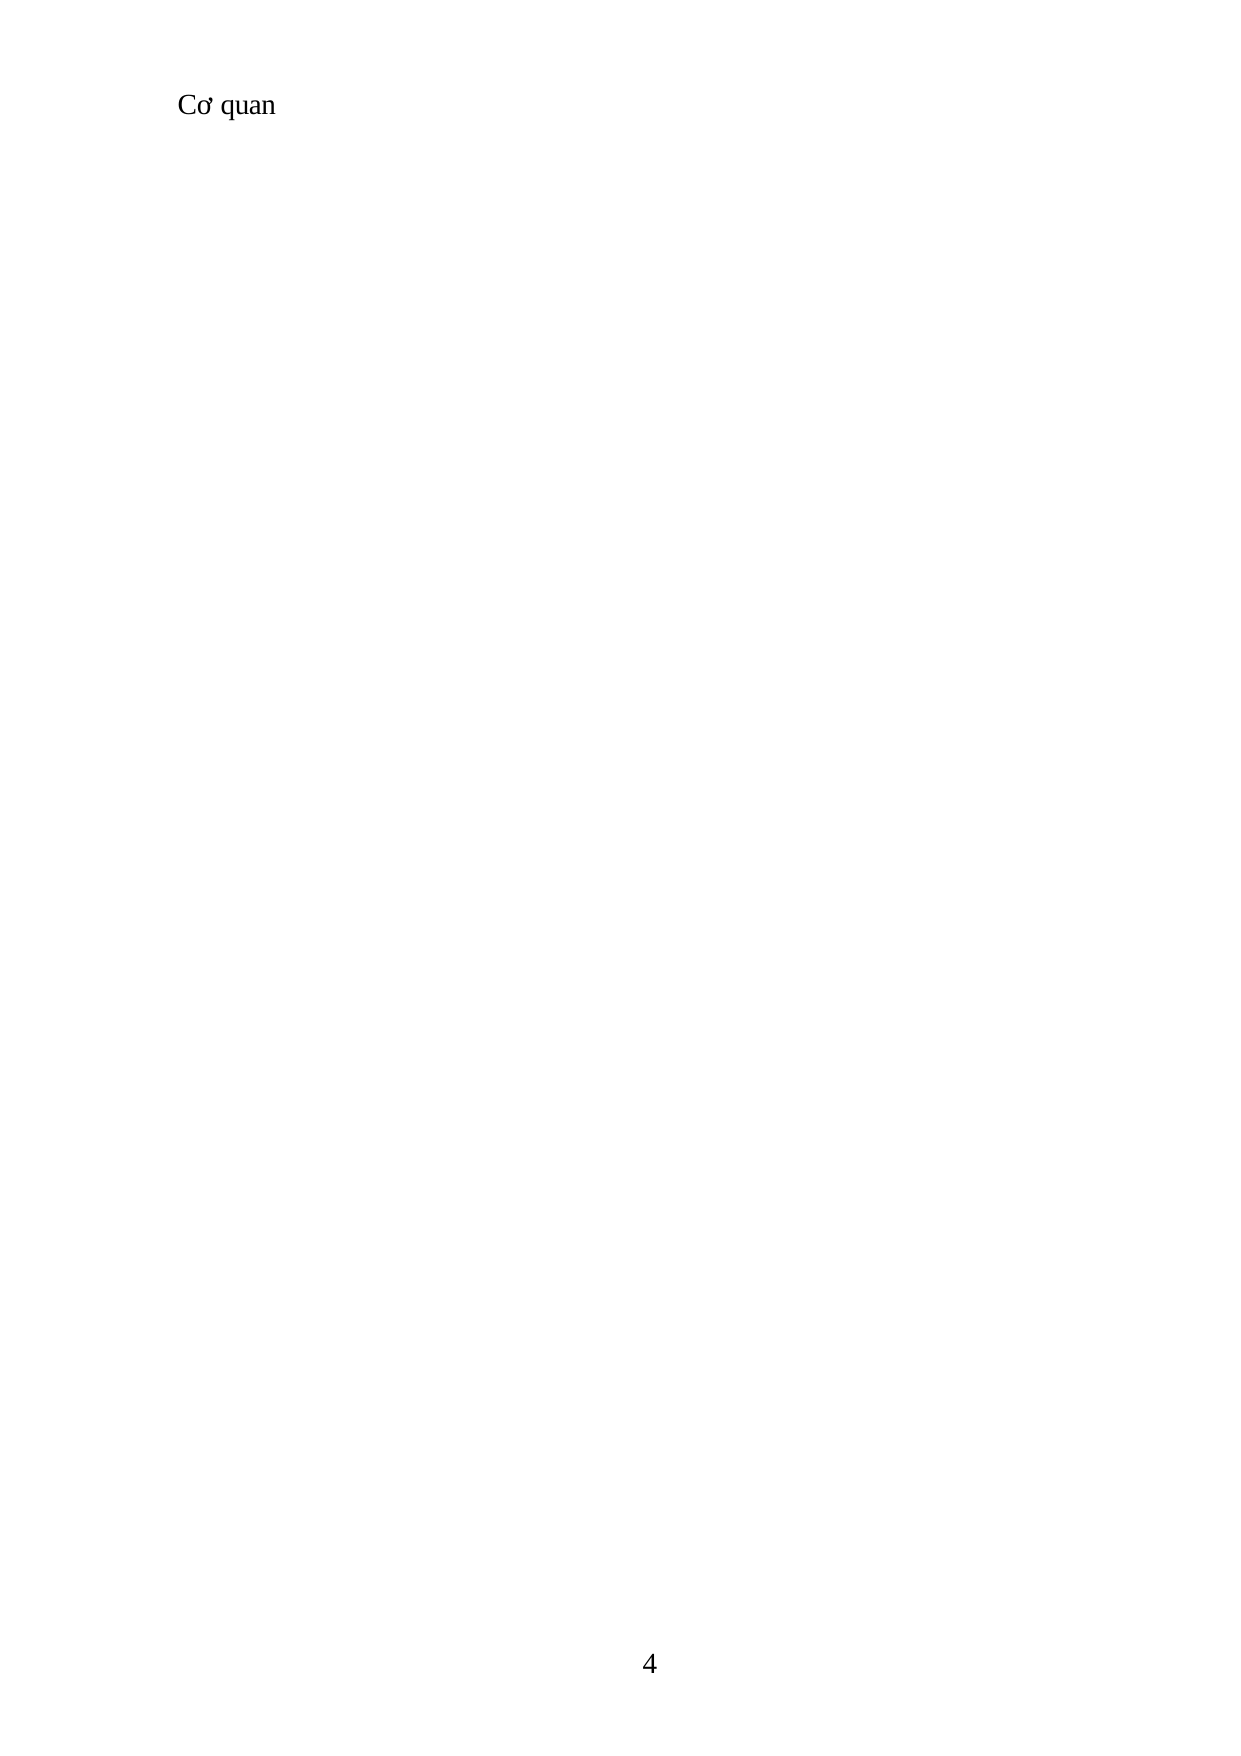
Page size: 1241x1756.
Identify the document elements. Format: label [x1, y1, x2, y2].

text [177, 87, 1123, 121]
